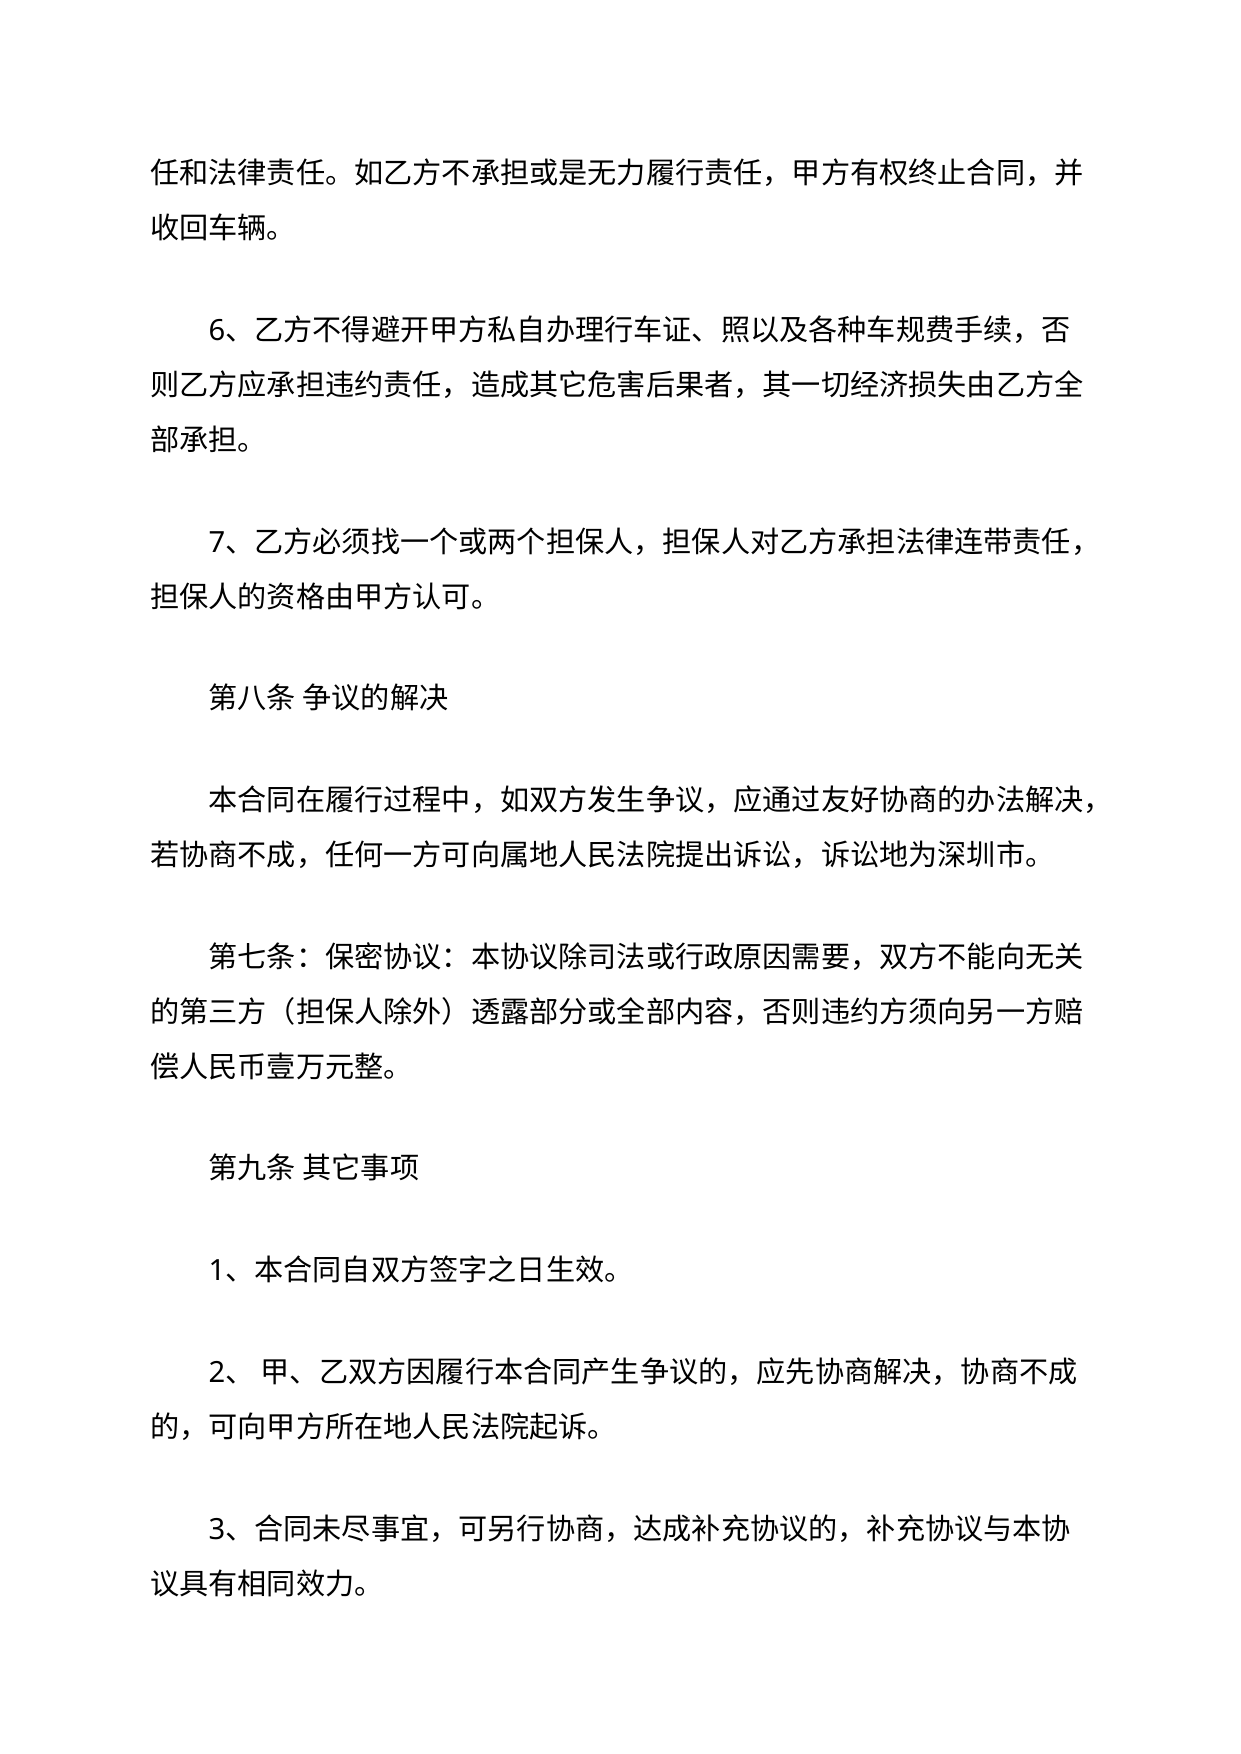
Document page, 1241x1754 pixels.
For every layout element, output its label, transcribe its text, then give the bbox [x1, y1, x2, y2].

text 6、乙方不得避开甲方私自办理行车证、照以及各种车规费手续，否则乙方应承担违约责任，造成其它危害后果者，其一切经济损失由乙方全部承担。 [150, 307, 1090, 459]
text 3、合同未尽事宜，可另行协商，达成补充协议的，补充协议与本协议具有相同效力。 [150, 1506, 1090, 1603]
text 第八条 争议的解决 [150, 675, 1090, 717]
text 2、 甲、乙双方因履行本合同产生争议的，应先协商解决，协商不成的，可向甲方所在地人民法院起诉。 [150, 1349, 1090, 1446]
text 1、本合同自双方签字之日生效。 [150, 1247, 1090, 1289]
text 第七条：保密协议：本协议除司法或行政原因需要，双方不能向无关的第三方（担保人除外）透露部分或全部内容，否则违约方须向另一方赔偿人民币壹万元整。 [150, 933, 1090, 1086]
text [150, 150, 1090, 247]
text 第九条 其它事项 [150, 1145, 1090, 1187]
text 本合同在履行过程中，如双方发生争议，应通过友好协商的办法解决，若协商不成，任何一方可向属地人民法院提出诉讼，诉讼地为深圳市。 [150, 777, 1090, 874]
text 7、乙方必须找一个或两个担保人，担保人对乙方承担法律连带责任，担保人的资格由甲方认可。 [150, 518, 1090, 616]
